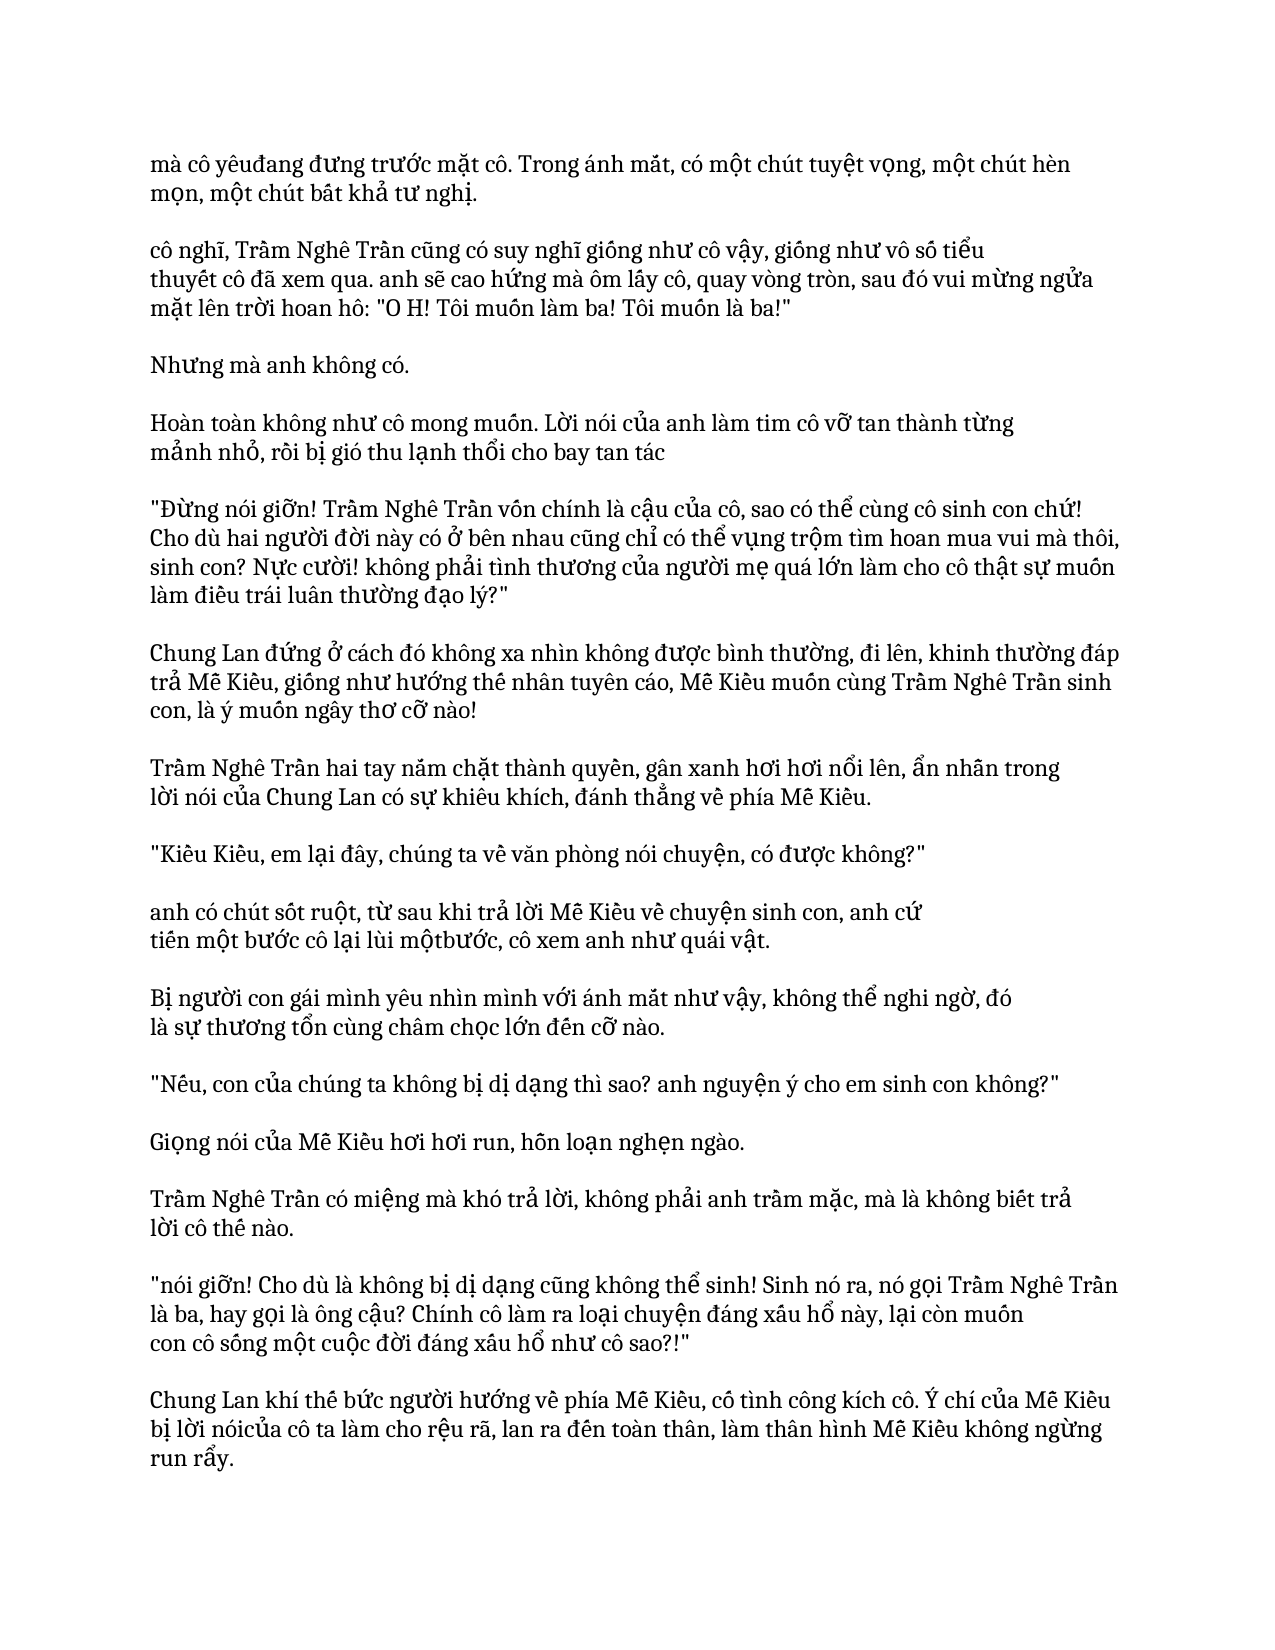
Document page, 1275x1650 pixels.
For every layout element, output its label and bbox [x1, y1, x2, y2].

text [150, 150, 1125, 1472]
